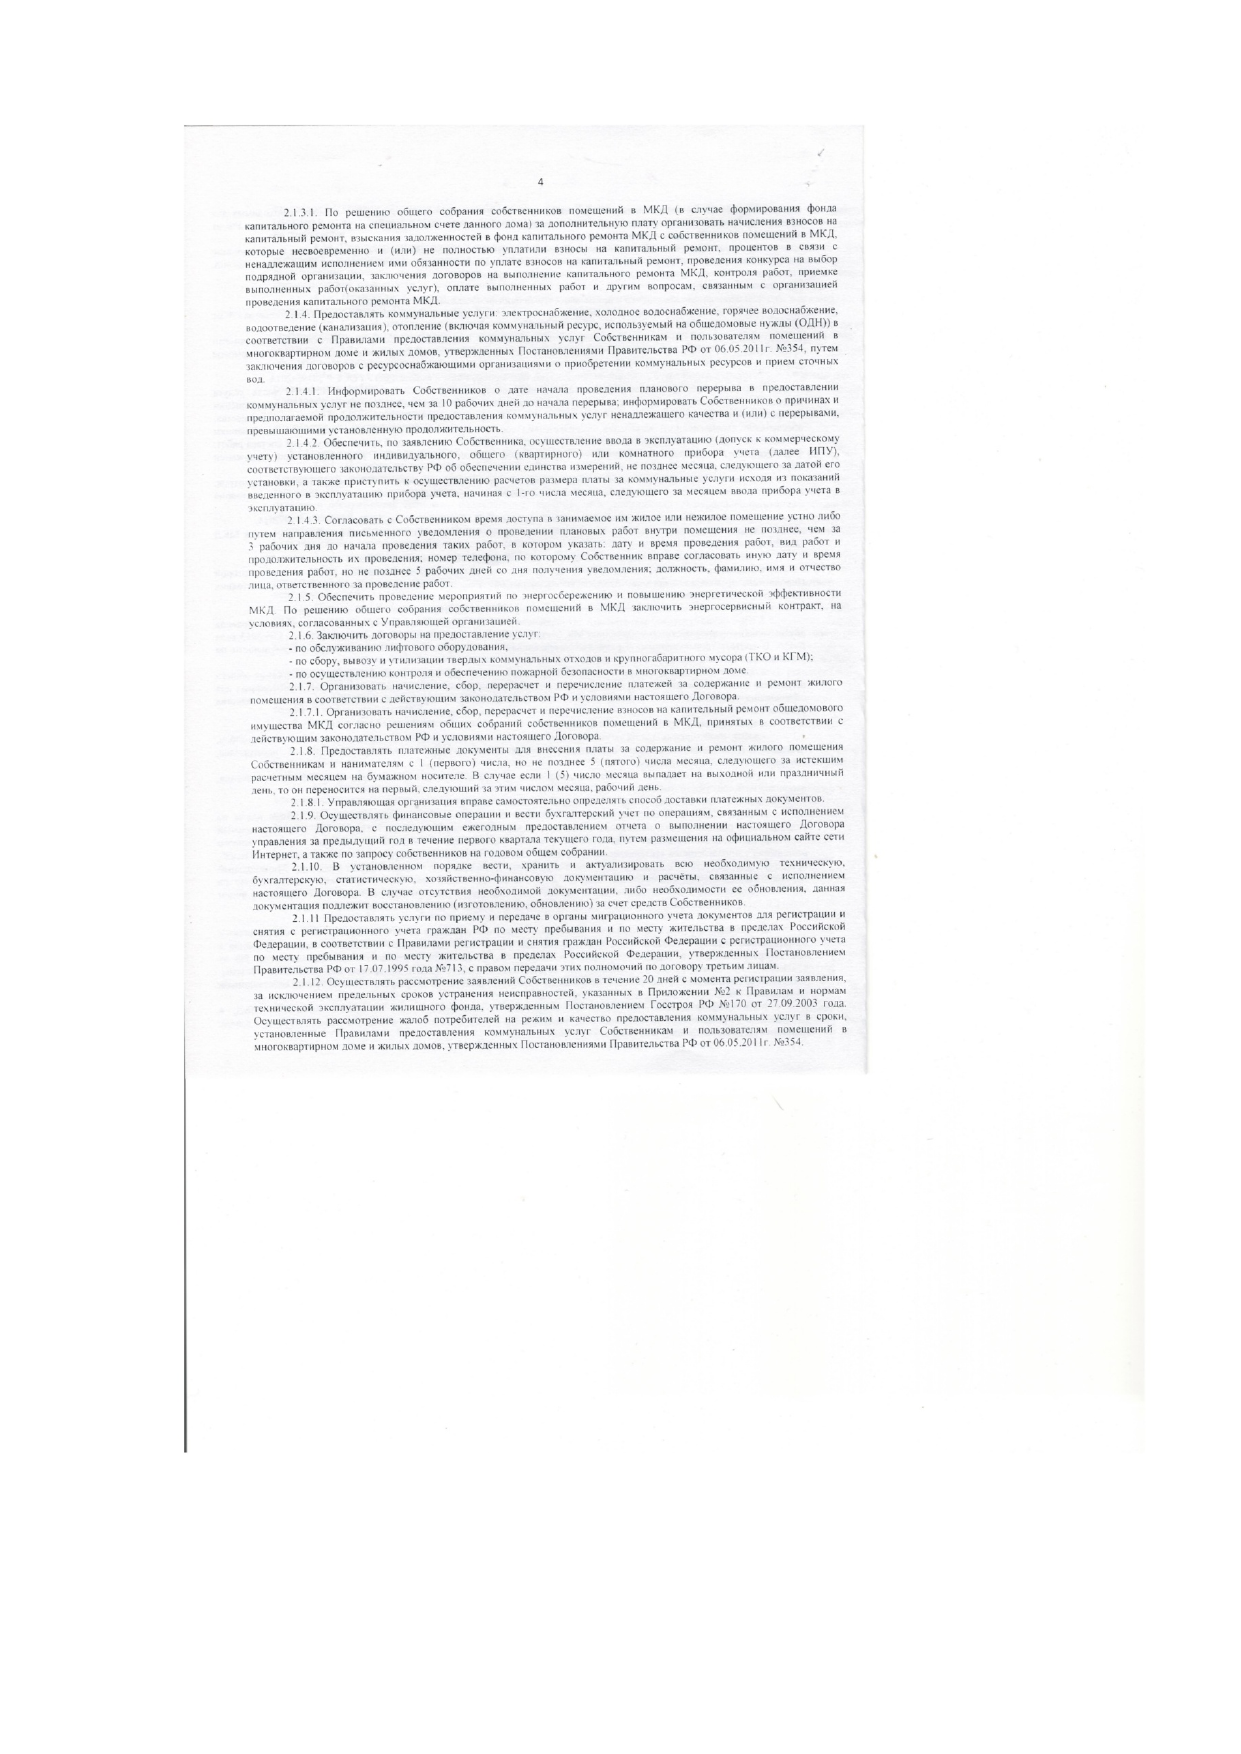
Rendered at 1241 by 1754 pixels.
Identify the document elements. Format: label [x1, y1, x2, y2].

picture [177, 118, 1151, 1459]
